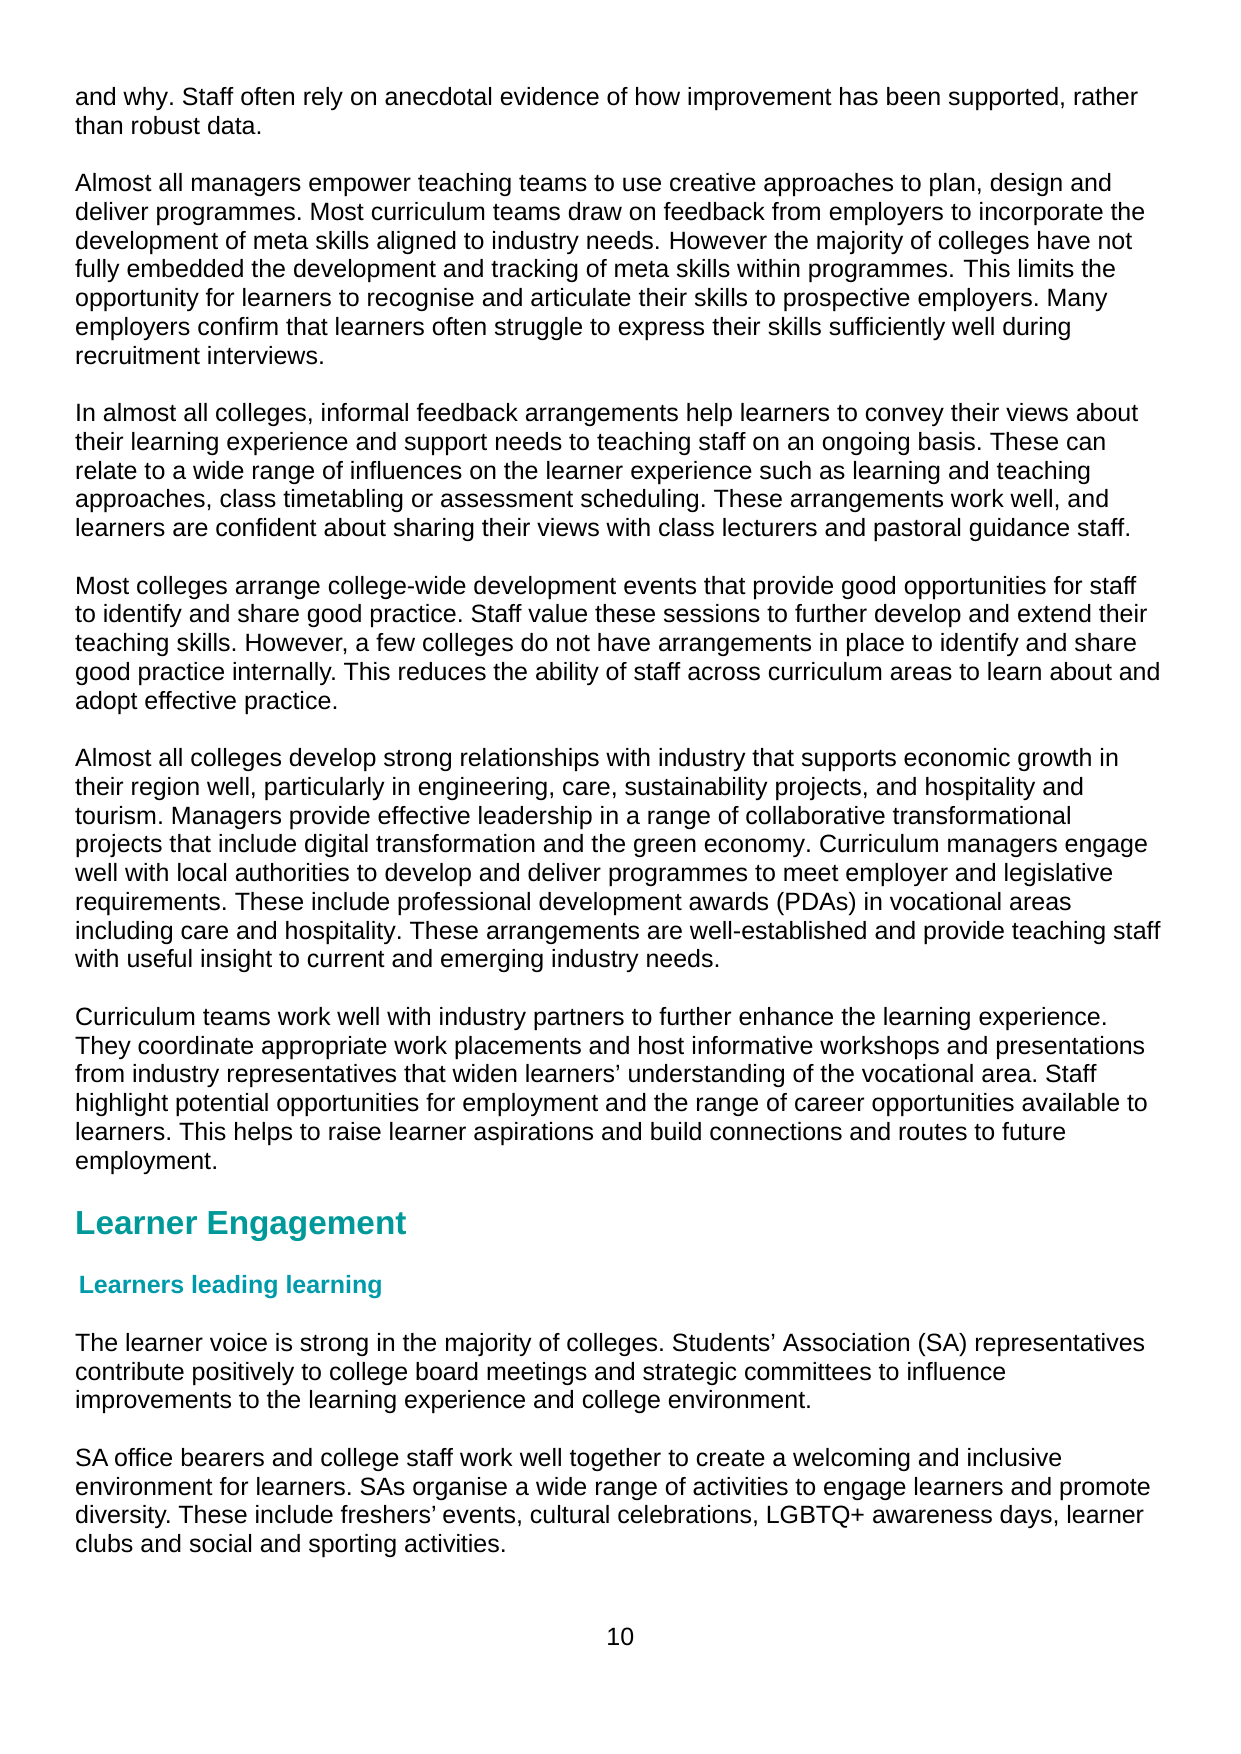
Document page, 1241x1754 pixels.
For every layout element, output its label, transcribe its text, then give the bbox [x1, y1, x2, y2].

text Learner Engagement [75, 1203, 1165, 1242]
text In almost all colleges, informal feedback arrangements help learners to convey their views about their learning experience and support needs to teaching staff on an ongoing basis. These can relate to a wide range of influences on the learner experience such as learning and teaching approaches, class timetabling or assessment scheduling. These arrangements work well, and learners are confident about sharing their views with class lecturers and pastoral guidance staff. [75, 398, 1165, 542]
text Learners leading learning [78, 1270, 1142, 1299]
text Almost all colleges develop strong relationships with industry that supports economic growth in their region well, particularly in engineering, care, sustainability projects, and hospitality and tourism. Managers provide effective leadership in a range of collaborative transformational projects that include digital transformation and the green economy. Curriculum managers engage well with local authorities to develop and deliver programmes to meet employer and legislative requirements. These include professional development awards (PDAs) in vocational areas including care and hospitality. These arrangements are well-established and provide teaching staff with useful insight to current and emerging industry needs. [75, 743, 1165, 973]
text Curriculum teams work well with industry partners to further enhance the learning experience. They coordinate appropriate work placements and host informative workshops and presentations from industry representatives that widen learners’ understanding of the vocational area. Staff highlight potential opportunities for employment and the range of career opportunities available to learners. This helps to raise learner aspirations and build connections and routes to future employment. [75, 1002, 1165, 1174]
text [75, 82, 1165, 139]
text The learner voice is strong in the majority of colleges. Students’ Association (SA) representatives contribute positively to college board meetings and strategic committees to influence improvements to the learning experience and college environment. [75, 1328, 1165, 1414]
text Almost all managers empower teaching teams to use creative approaches to plan, design and deliver programmes. Most curriculum teams draw on feedback from employers to incorporate the development of meta skills aligned to industry needs. However the majority of colleges have not fully embedded the development and tracking of meta skills within programmes. This limits the opportunity for learners to recognise and articulate their skills to prospective employers. Many employers confirm that learners often struggle to express their skills sufficiently well during recruitment interviews. [75, 168, 1165, 369]
text SA office bearers and college staff work well together to create a welcoming and inclusive environment for learners. SAs organise a wide range of activities to engage learners and promote diversity. These include freshers’ events, cultural celebrations, LGBTQ+ awareness days, learner clubs and social and sporting activities. [75, 1443, 1165, 1558]
text Most colleges arrange college-wide development events that provide good opportunities for staff to identify and share good practice. Staff value these sessions to further develop and extend their teaching skills. However, a few colleges do not have arrangements in place to identify and share good practice internally. This reduces the ability of staff across curriculum areas to learn about and adopt effective practice. [75, 571, 1165, 714]
